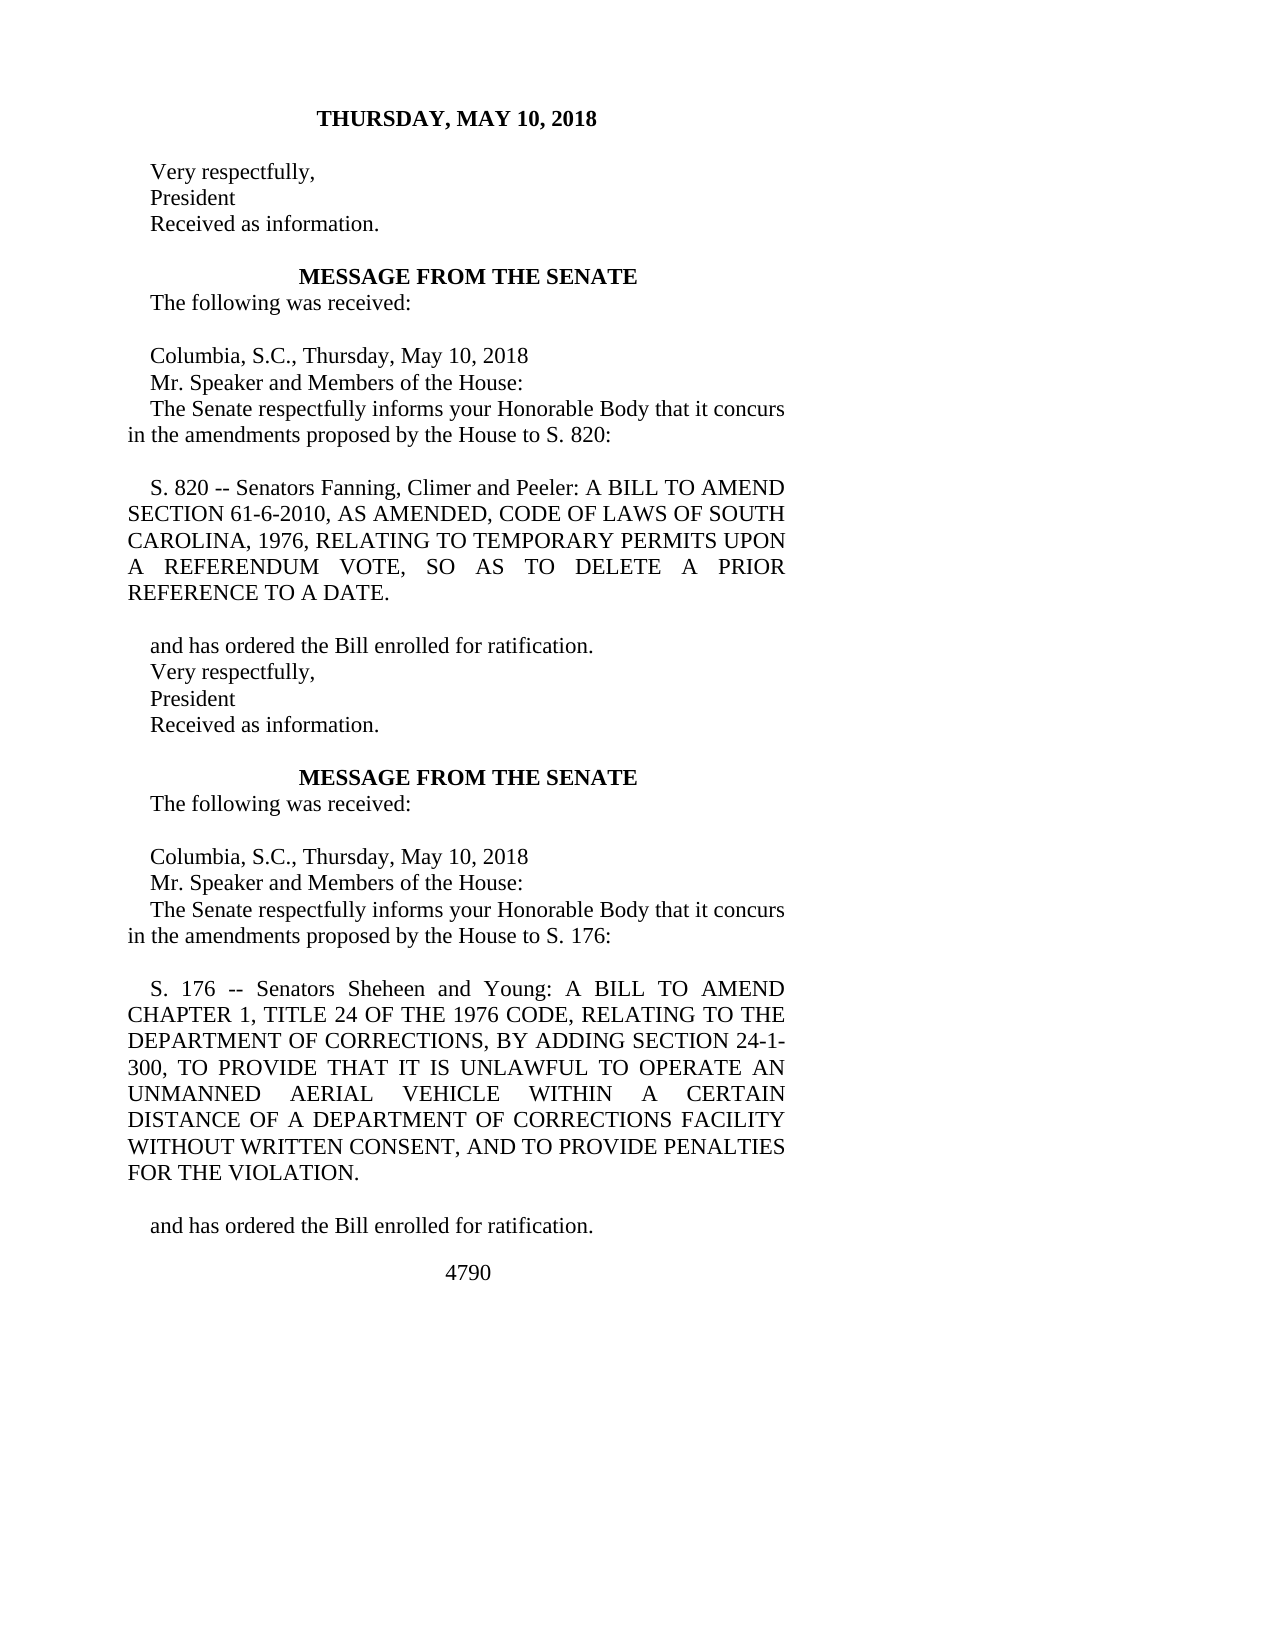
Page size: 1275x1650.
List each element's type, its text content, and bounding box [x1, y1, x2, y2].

text Columbia, S.C., Thursday, May 10, 2018 [127, 342, 786, 368]
text The Senate respectfully informs your Honorable Body that it concurs in the amendments proposed by the House to S. 820: [127, 395, 786, 448]
text and has ordered the Bill enrolled for ratification. [127, 632, 786, 658]
text The following was received: [127, 790, 786, 817]
text Very respectfully, [127, 658, 786, 685]
text Received as information. [127, 210, 786, 237]
text The following was received: [127, 289, 786, 316]
text The Senate respectfully informs your Honorable Body that it concurs in the amendments proposed by the House to S. 176: [127, 896, 786, 948]
text MESSAGE FROM THE SENATE [127, 263, 786, 289]
text S. 176 -- Senators Sheheen and Young: A BILL TO AMEND CHAPTER 1, TITLE 24 OF THE 1976 CODE, RELATING TO THE DEPARTMENT OF CORRECTIONS, BY ADDING SECTION 24-1-300, TO PROVIDE THAT IT IS UNLAWFUL TO OPERATE AN UNMANNED AERIAL VEHICLE WITHIN A CERTAIN DISTANCE OF A DEPARTMENT OF CORRECTIONS FACILITY WITHOUT WRITTEN CONSENT, AND TO PROVIDE PENALTIES FOR THE VIOLATION. [127, 975, 786, 1186]
text Mr. Speaker and Members of the House: [127, 368, 786, 395]
text President [127, 685, 786, 711]
text Mr. Speaker and Members of the House: [127, 869, 786, 896]
text and has ordered the Bill enrolled for ratification. [127, 1212, 786, 1238]
text Columbia, S.C., Thursday, May 10, 2018 [127, 843, 786, 869]
text S. 820 -- Senators Fanning, Climer and Peeler: A BILL TO AMEND SECTION 61-6-2010, AS AMENDED, CODE OF LAWS OF SOUTH CAROLINA, 1976, RELATING TO TEMPORARY PERMITS UPON A REFERENDUM VOTE, SO AS TO DELETE A PRIOR REFERENCE TO A DATE. [127, 474, 786, 606]
text President [127, 184, 786, 210]
text MESSAGE FROM THE SENATE [127, 764, 786, 790]
text Received as information. [127, 711, 786, 737]
text Very respectfully, [127, 158, 786, 184]
